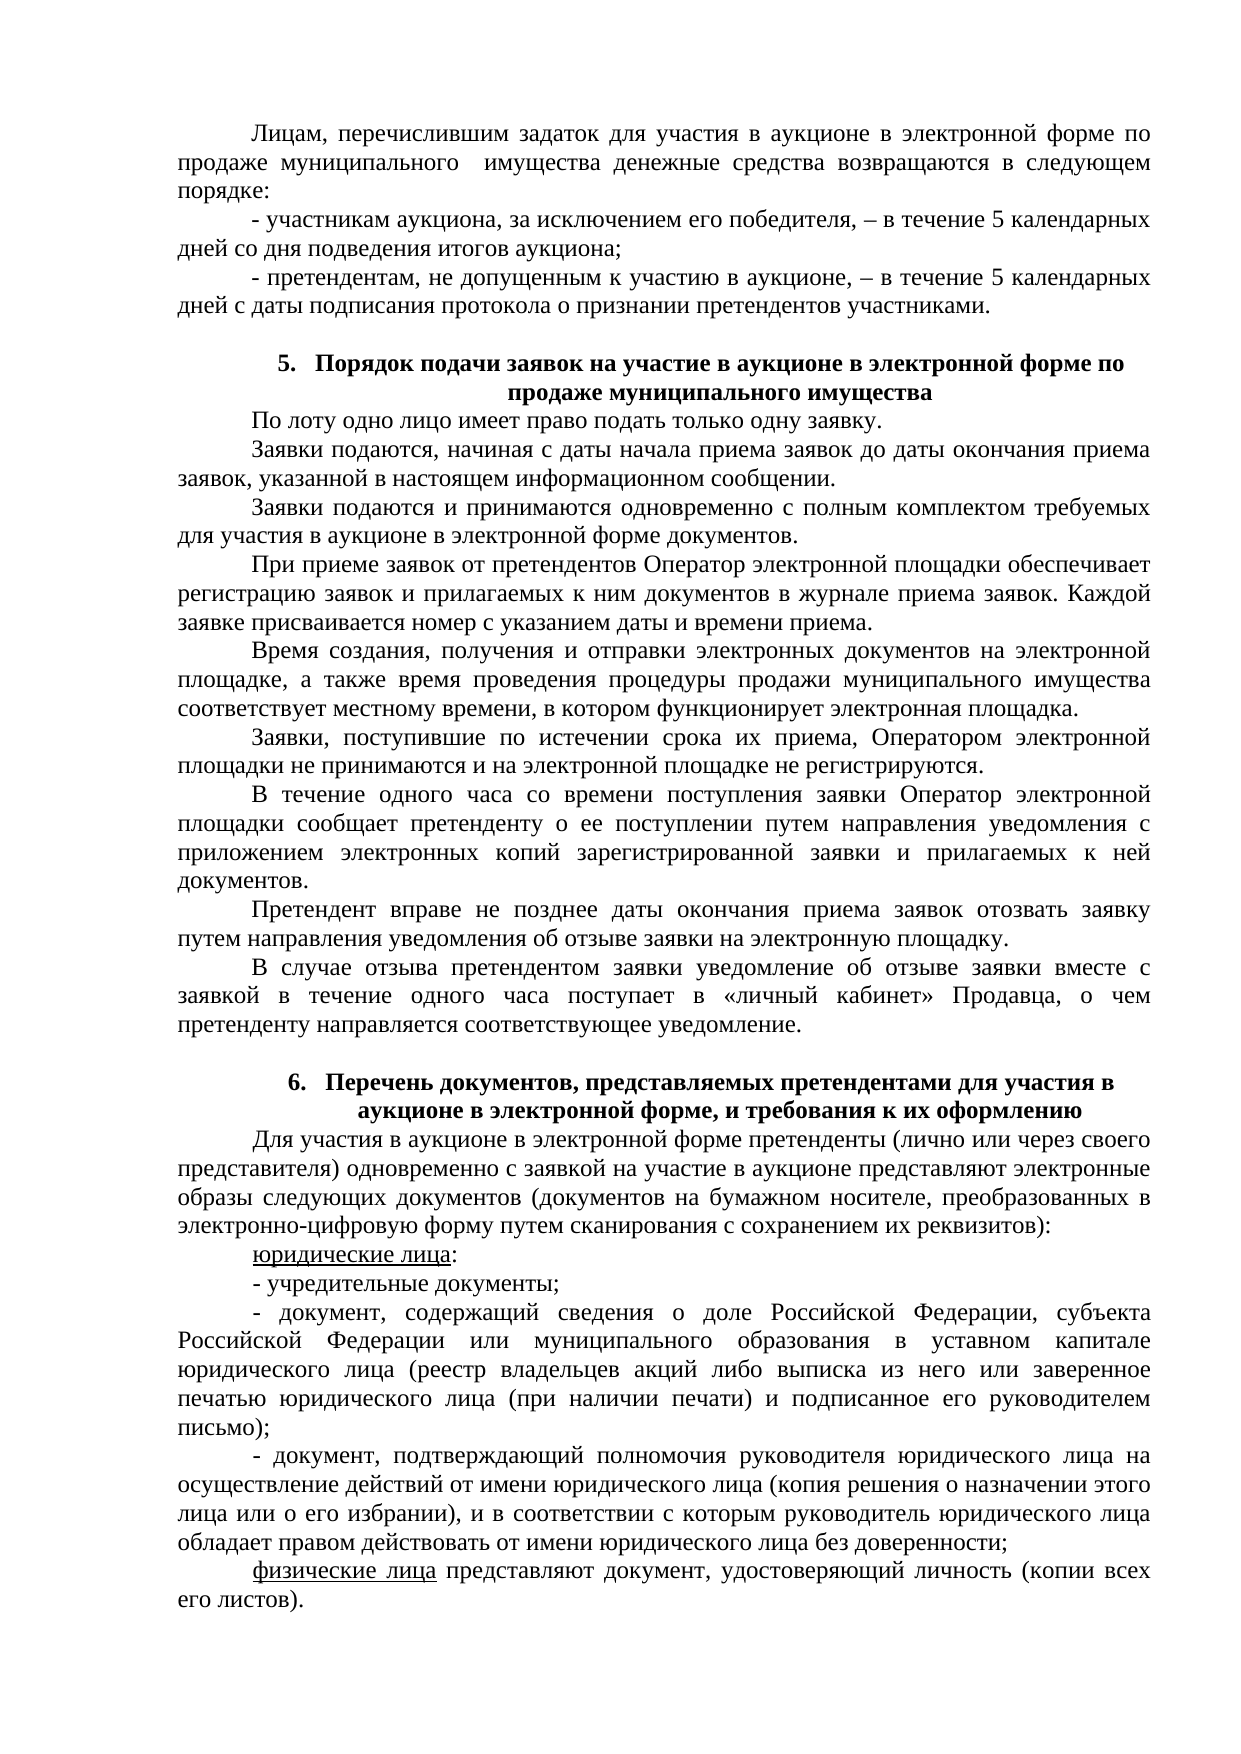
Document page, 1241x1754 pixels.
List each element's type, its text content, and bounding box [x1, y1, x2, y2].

text Заявки подаются, начиная с даты начала приема заявок до даты окончания приема заявок, указанной в настоящем информационном сообщении. [177, 434, 1152, 492]
list Перечень документов, представляемых претендентами для участия в аукционе в электронной форме, и требования к их оформлению [251, 1067, 1152, 1124]
text Заявки подаются и принимаются одновременно с полным комплектом требуемых для участия в аукционе в электронной форме документов. [177, 492, 1152, 549]
text Для участия в аукционе в электронной форме претенденты (лично или через своего представителя) одновременно с заявкой на участие в аукционе представляют электронные образы следующих документов (документов на бумажном носителе, преобразованных в электронно-цифровую форму путем сканирования с сохранением их реквизитов): [177, 1124, 1152, 1239]
list Порядок подачи заявок на участие в аукционе в электронной форме по продаже муниципального имущества [251, 348, 1152, 406]
text Лицам, перечислившим задаток для участия в аукционе в электронной форме по продаже муниципального имущества денежные средства возвращаются в следующем порядке: [177, 118, 1152, 204]
text - учредительные документы; [177, 1268, 1152, 1297]
text - документ, содержащий сведения о доле Российской Федерации, субъекта Российской Федерации или муниципального образования в уставном капитале юридического лица (реестр владельцев акций либо выписка из него или заверенное печатью юридического лица (при наличии печати) и подписанное его руководителем письмо); [177, 1297, 1152, 1441]
text - претендентам, не допущенным к участию в аукционе, – в течение 5 календарных дней с даты подписания протокола о признании претендентов участниками. [177, 262, 1152, 319]
text - документ, подтверждающий полномочия руководителя юридического лица на осуществление действий от имени юридического лица (копия решения о назначении этого лица или о его избрании), и в соответствии с которым руководитель юридического лица обладает правом действовать от имени юридического лица без доверенности; [177, 1441, 1152, 1556]
text По лоту одно лицо имеет право подать только одну заявку. [177, 406, 1152, 434]
text Заявки, поступившие по истечении срока их приема, Оператором электронной площадки не принимаются и на электронной площадке не регистрируются. [177, 722, 1152, 779]
text В случае отзыва претендентом заявки уведомление об отзыве заявки вместе с заявкой в течение одного часа поступает в «личный кабинет» Продавца, о чем претенденту направляется соответствующее уведомление. [177, 952, 1152, 1038]
text физические лица представляют документ, удостоверяющий личность (копии всех его листов). [177, 1556, 1152, 1613]
text Время создания, получения и отправки электронных документов на электронной площадке, а также время проведения процедуры продажи муниципального имущества соответствует местному времени, в котором функционирует электронная площадка. [177, 636, 1152, 722]
text В течение одного часа со времени поступления заявки Оператор электронной площадки сообщает претенденту о ее поступлении путем направления уведомления с приложением электронных копий зарегистрированной заявки и прилагаемых к ней документов. [177, 779, 1152, 894]
text Претендент вправе не позднее даты окончания приема заявок отозвать заявку путем направления уведомления об отзыве заявки на электронную площадку. [177, 894, 1152, 952]
text - участникам аукциона, за исключением его победителя, – в течение 5 календарных дней со дня подведения итогов аукциона; [177, 204, 1152, 262]
text юридические лица: [177, 1239, 1152, 1268]
text При приеме заявок от претендентов Оператор электронной площадки обеспечивает регистрацию заявок и прилагаемых к ним документов в журнале приема заявок. Каждой заявке присваивается номер с указанием даты и времени приема. [177, 549, 1152, 636]
